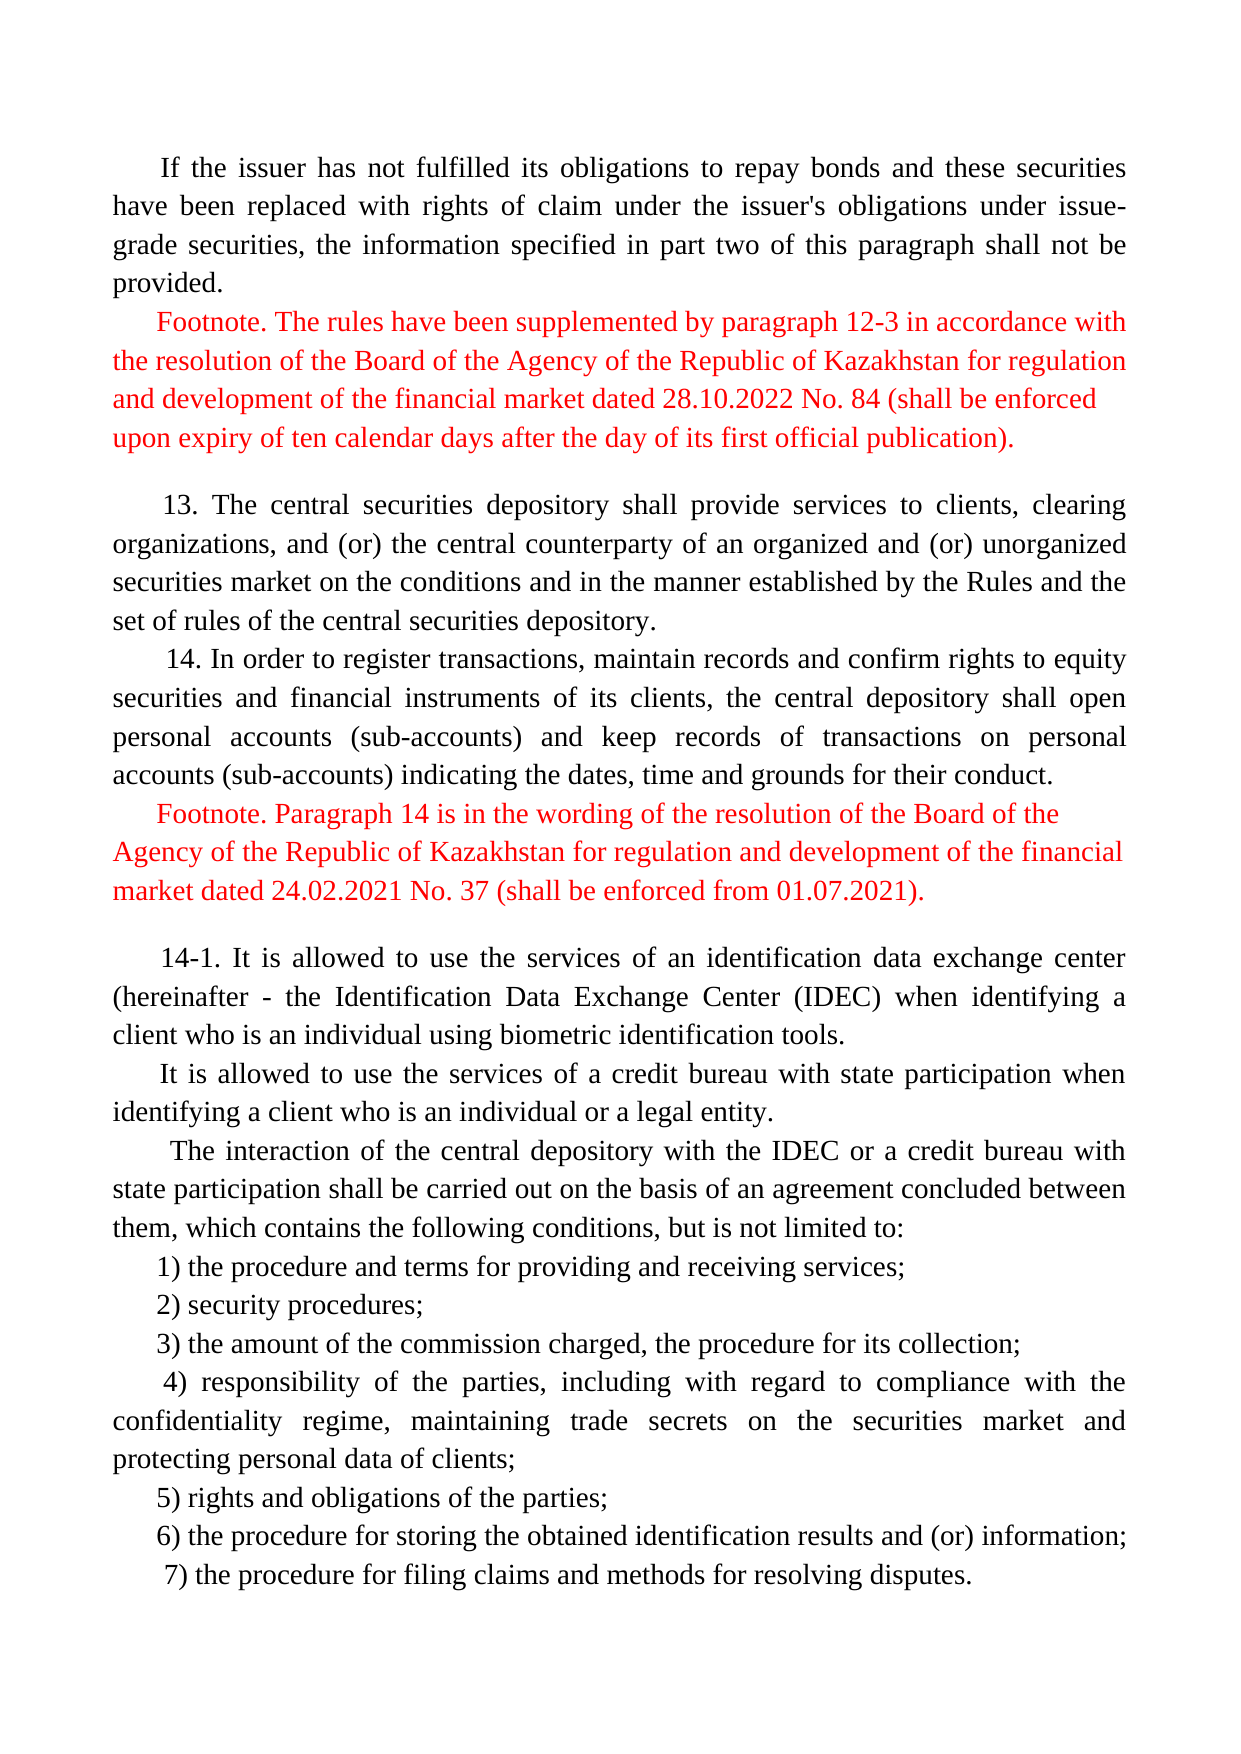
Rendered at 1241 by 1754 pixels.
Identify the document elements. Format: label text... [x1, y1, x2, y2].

text 1) the procedure and terms for providing and receiving services; [112, 1249, 1128, 1282]
text Footnote. The rules have been supplemented by paragraph 12-3 in accordance with the resolution of the Board of the Agency of the Republic of Kazakhstan for regulation and development of the financial market dated 28.10.2022 No. 84 (shall be enforced upon expiry of ten calendar days after the day of its first official publication). [112, 304, 1128, 483]
text 14. In order to register transactions, maintain records and confirm rights to equity securities and financial instruments of its clients, the central depository shall open personal accounts (sub-accounts) and keep records of transactions on personal accounts (sub-accounts) indicating the dates, time and grounds for their conduct. [112, 642, 1128, 791]
text 2) security procedures; [112, 1287, 1128, 1321]
text 7) the procedure for filing claims and methods for resolving disputes. [112, 1557, 1128, 1591]
text 5) rights and obligations of the parties; [112, 1480, 1128, 1513]
text 13. The central securities depository shall provide services to clients, clearing organizations, and (or) the central counterparty of an organized and (or) unorganized securities market on the conditions and in the manner established by the Rules and the set of rules of the central securities depository. [112, 487, 1128, 637]
text 4) responsibility of the parties, including with regard to compliance with the confidentiality regime, maintaining trade secrets on the securities market and protecting personal data of clients; [112, 1364, 1128, 1475]
text Footnote. Paragraph 14 is in the wording of the resolution of the Board of the Agency of the Republic of Kazakhstan for regulation and development of the financial market dated 24.02.2021 No. 37 (shall be enforced from 01.07.2021). [112, 796, 1128, 937]
text 6) the procedure for storing the obtained identification results and (or) information; [112, 1518, 1128, 1552]
text If the issuer has not fulfilled its obligations to repay bonds and these securities have been replaced with rights of claim under the issuer's obligations under issue-grade securities, the information specified in part two of this paragraph shall not be provided. [112, 150, 1128, 299]
text It is allowed to use the services of a credit bureau with state participation when identifying a client who is an individual or a legal entity. [112, 1056, 1128, 1128]
text 3) the amount of the commission charged, the procedure for its collection; [112, 1326, 1128, 1359]
text The interaction of the central depository with the IDEC or a credit bureau with state participation shall be carried out on the basis of an agreement concluded between them, which contains the following conditions, but is not limited to: [112, 1133, 1128, 1244]
text 14-1. It is allowed to use the services of an identification data exchange center (hereinafter - the Identification Data Exchange Center (IDEC) when identifying a client who is an individual using biometric identification tools. [112, 940, 1128, 1051]
